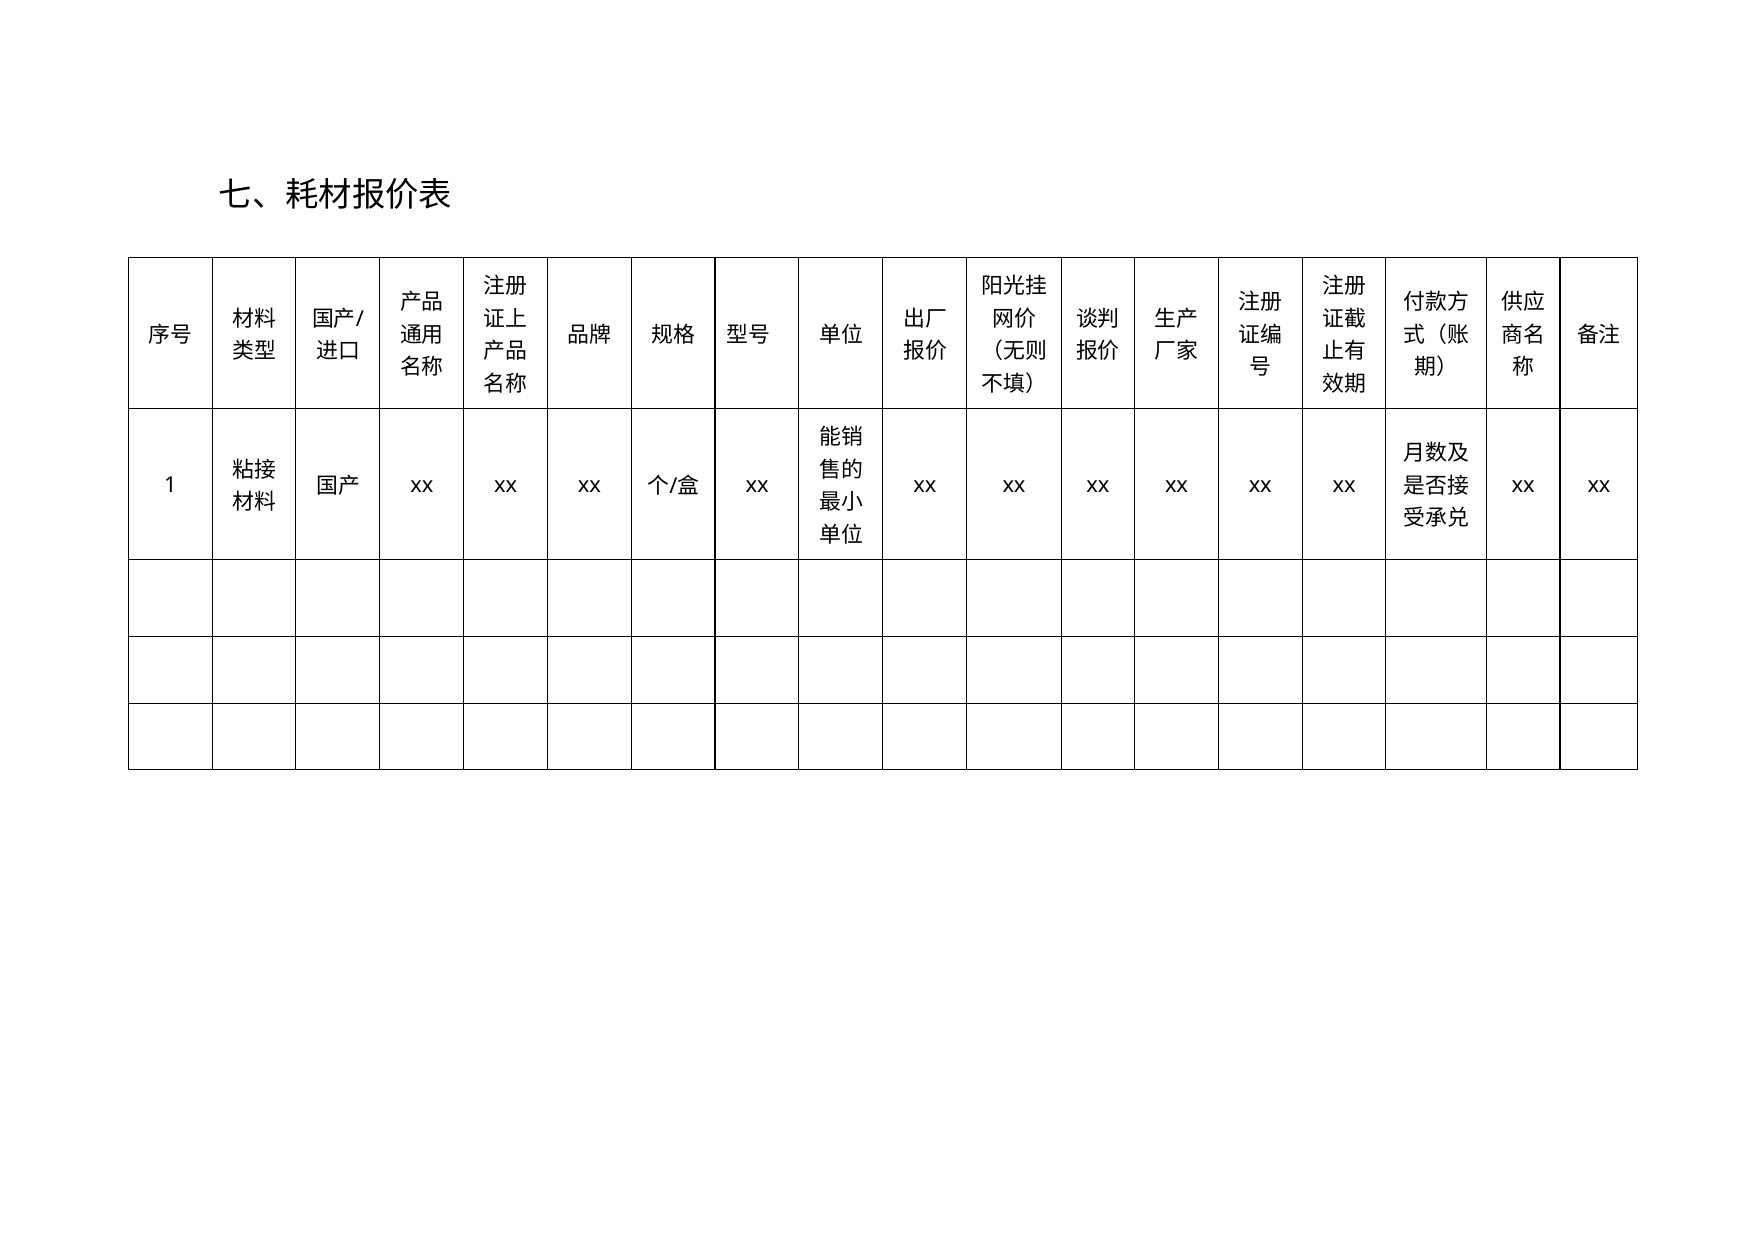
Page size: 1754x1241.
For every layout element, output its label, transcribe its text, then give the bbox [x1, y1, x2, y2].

table_header 备注 [1561, 258, 1637, 408]
table_cell [883, 560, 966, 636]
table_cell [1219, 560, 1302, 636]
table_cell xx [1303, 409, 1385, 559]
table_header 注册证截止有效期 [1303, 258, 1385, 408]
table_header 供应商名称 [1487, 258, 1559, 408]
table_header 型号 [716, 258, 798, 408]
table_header 序号 [129, 258, 212, 408]
table_cell [548, 560, 631, 636]
table_cell [464, 637, 547, 702]
table_cell [1062, 704, 1134, 769]
table_cell 国产 [296, 409, 379, 559]
table_cell xx [1219, 409, 1302, 559]
table_cell xx [1487, 409, 1559, 559]
table_cell [632, 560, 714, 636]
table_cell [213, 637, 295, 702]
table_cell [1487, 637, 1559, 702]
table_cell xx [883, 409, 966, 559]
table_cell xx [548, 409, 631, 559]
table_cell [716, 560, 798, 636]
table_cell [1219, 704, 1302, 769]
table_cell [883, 637, 966, 702]
table_header 出厂报价 [883, 258, 966, 408]
table_header 注册证编号 [1219, 258, 1302, 408]
table_cell [1561, 560, 1637, 636]
table_cell [632, 637, 714, 702]
table_cell 个/盒 [632, 409, 714, 559]
table_cell [380, 704, 463, 769]
table_cell [967, 637, 1061, 702]
table_cell [883, 704, 966, 769]
table_cell xx [1062, 409, 1134, 559]
table_cell [296, 637, 379, 702]
table_cell xx [380, 409, 463, 559]
table_header 阳光挂网价（无则不填） [967, 258, 1061, 408]
table_cell [464, 704, 547, 769]
table_cell [296, 560, 379, 636]
table_cell [967, 560, 1061, 636]
table_header 产品通用名称 [380, 258, 463, 408]
table_cell 粘接材料 [213, 409, 295, 559]
table_cell [1135, 704, 1218, 769]
table_header 注册证上产品名称 [464, 258, 547, 408]
table_header 规格 [632, 258, 714, 408]
table_cell [380, 560, 463, 636]
table_header 谈判报价 [1062, 258, 1134, 408]
table_cell [1303, 637, 1385, 702]
table_cell [1135, 560, 1218, 636]
table_cell [213, 704, 295, 769]
table_cell xx [716, 409, 798, 559]
table_cell [1561, 637, 1637, 702]
table_cell [1386, 704, 1486, 769]
table_cell [799, 637, 882, 702]
table_cell xx [1561, 409, 1637, 559]
table_header 单位 [799, 258, 882, 408]
table_cell [1303, 560, 1385, 636]
table_cell [296, 704, 379, 769]
table_cell [548, 704, 631, 769]
table_cell xx [464, 409, 547, 559]
text 七、耗材报价表 [218, 159, 1547, 224]
table_cell [716, 637, 798, 702]
table_cell xx [967, 409, 1061, 559]
table_header 生产厂家 [1135, 258, 1218, 408]
table_cell [1062, 637, 1134, 702]
table_cell 月数及是否接受承兑 [1386, 409, 1486, 559]
table_header 品牌 [548, 258, 631, 408]
table_cell 能销售的最小单位 [799, 409, 882, 559]
table_cell [1561, 704, 1637, 769]
table_cell [129, 704, 212, 769]
table_cell [213, 560, 295, 636]
table_cell [1487, 704, 1559, 769]
table_cell [967, 704, 1061, 769]
table_cell [1135, 637, 1218, 702]
table_cell [548, 637, 631, 702]
table_cell [799, 560, 882, 636]
table_cell [1386, 637, 1486, 702]
table_cell xx [1135, 409, 1218, 559]
table_cell [1487, 560, 1559, 636]
table_cell [632, 704, 714, 769]
table_header 材料类型 [213, 258, 295, 408]
table_cell [380, 637, 463, 702]
table_cell [129, 637, 212, 702]
table_cell [464, 560, 547, 636]
table_cell [1386, 560, 1486, 636]
table_cell [1062, 560, 1134, 636]
table_cell 1 [129, 409, 212, 559]
table_cell [716, 704, 798, 769]
table_cell [1303, 704, 1385, 769]
table_cell [799, 704, 882, 769]
table_cell [1219, 637, 1302, 702]
table_header 付款方式（账期） [1386, 258, 1486, 408]
table_header 国产/进口 [296, 258, 379, 408]
table_cell [129, 560, 212, 636]
